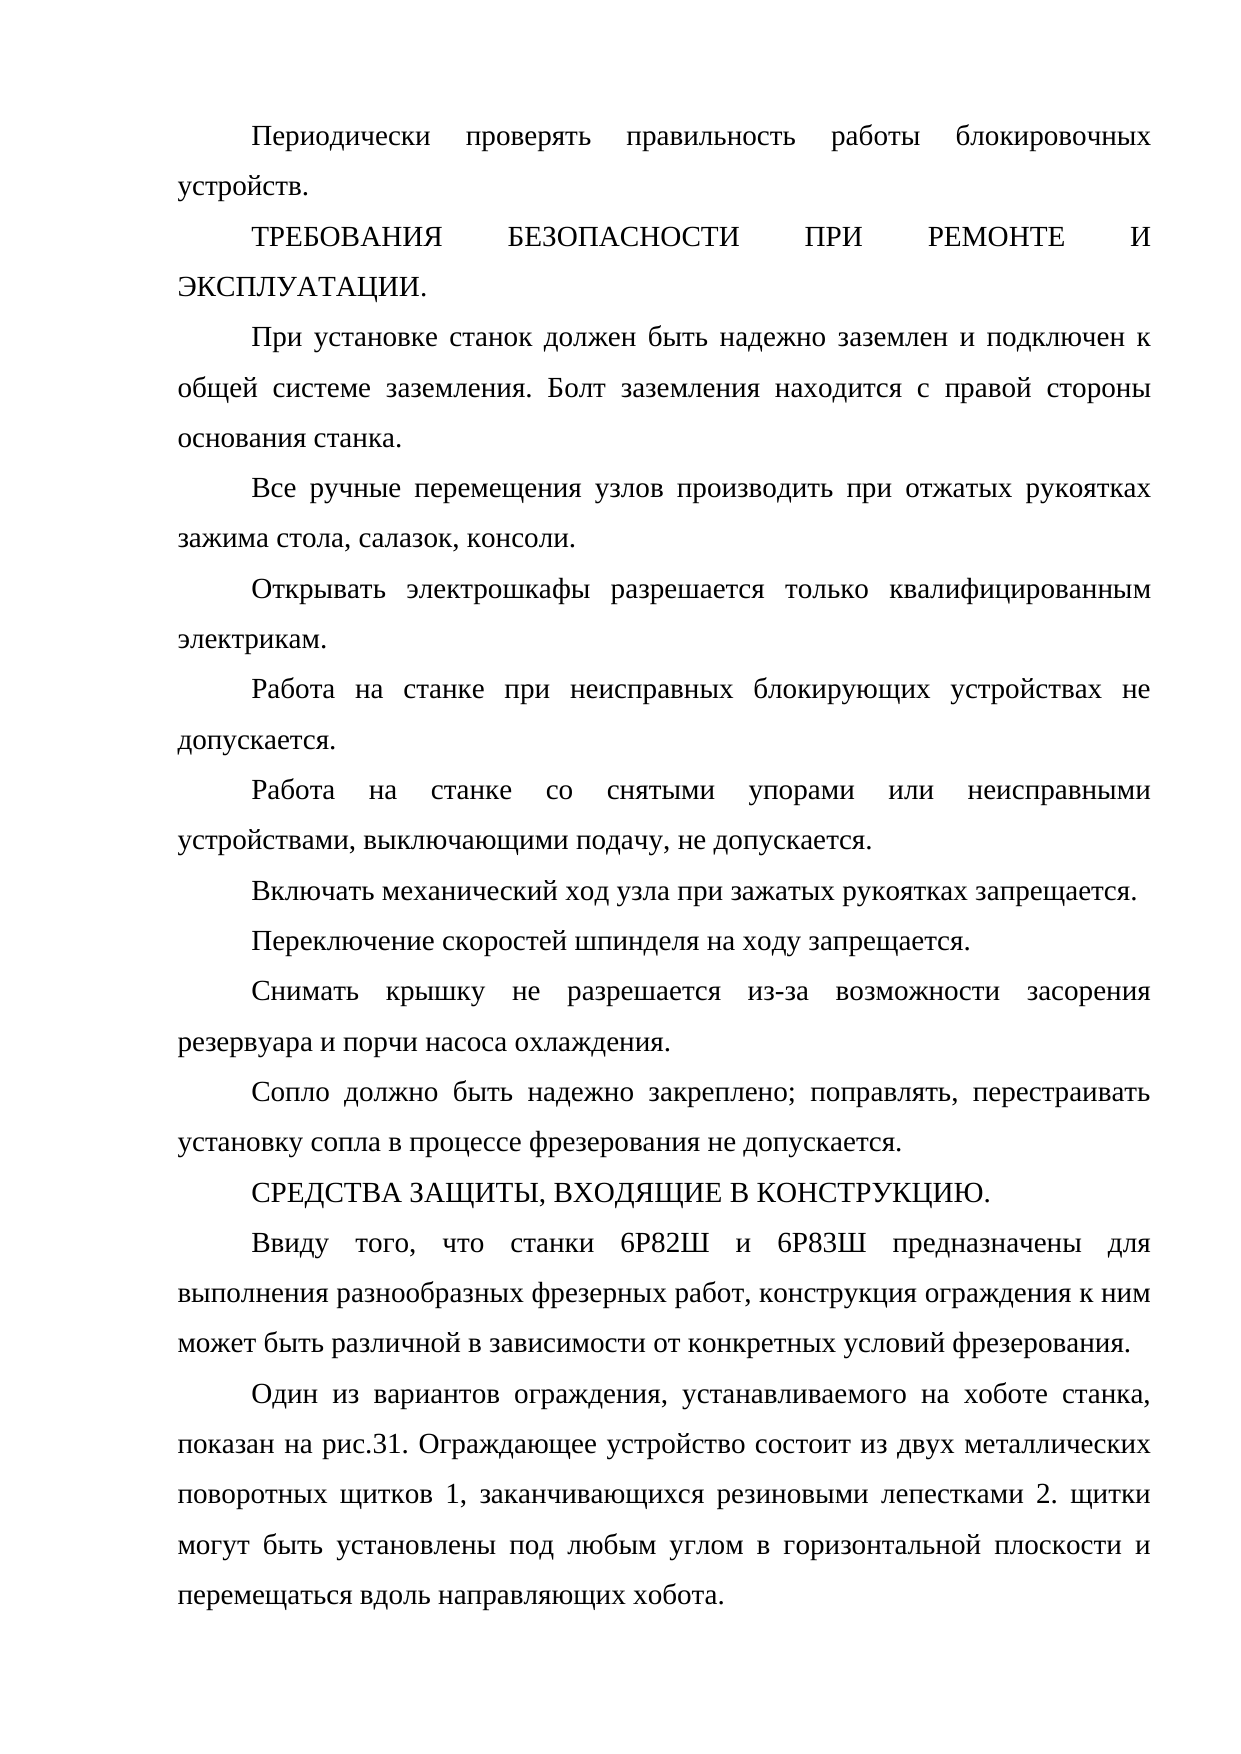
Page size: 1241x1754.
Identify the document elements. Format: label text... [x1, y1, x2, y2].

text Включать механический ход узла при зажатых рукоятках запрещается. [177, 873, 1152, 906]
text Периодически проверять правильность работы блокировочных устройств. [177, 118, 1152, 202]
text Ввиду того, что станки 6Р82Ш и 6Р83Ш предназначены для выполнения разнообразных фрезерных работ, конструкция ограждения к ним может быть различной в зависимости от конкретных условий фрезерования. [177, 1225, 1152, 1359]
text Сопло должно быть надежно закреплено; поправлять, перестраивать установку сопла в процессе фрезерования не допускается. [177, 1074, 1152, 1158]
text При установке станок должен быть надежно заземлен и подключен к общей системе заземления. Болт заземления находится с правой стороны основания станка. [177, 319, 1152, 453]
text Снимать крышку не разрешается из-за возможности засорения резервуара и порчи насоса охлаждения. [177, 973, 1152, 1057]
text СРЕДСТВА ЗАЩИТЫ, ВХОДЯЩИЕ В КОНСТРУКЦИЮ. [177, 1175, 1152, 1208]
text Работа на станке со снятыми упорами или неисправными устройствами, выключающими подачу, не допускается. [177, 772, 1152, 856]
text Открывать электрошкафы разрешается только квалифицированным электрикам. [177, 571, 1152, 655]
text Один из вариантов ограждения, устанавливаемого на хоботе станка, показан на рис.31. Ограждающее устройство состоит из двух металлических поворотных щитков 1, заканчивающихся резиновыми лепестками 2. щитки могут быть установлены под любым углом в горизонтальной плоскости и перемещаться вдоль направляющих хобота. [177, 1376, 1152, 1611]
text ТРЕБОВАНИЯ БЕЗОПАСНОСТИ ПРИ РЕМОНТЕ И ЭКСПЛУАТАЦИИ. [177, 219, 1152, 303]
text Работа на станке при неисправных блокирующих устройствах не допускается. [177, 672, 1152, 755]
text Переключение скоростей шпинделя на ходу запрещается. [177, 923, 1152, 957]
text Все ручные перемещения узлов производить при отжатых рукоятках зажима стола, салазок, консоли. [177, 470, 1152, 554]
